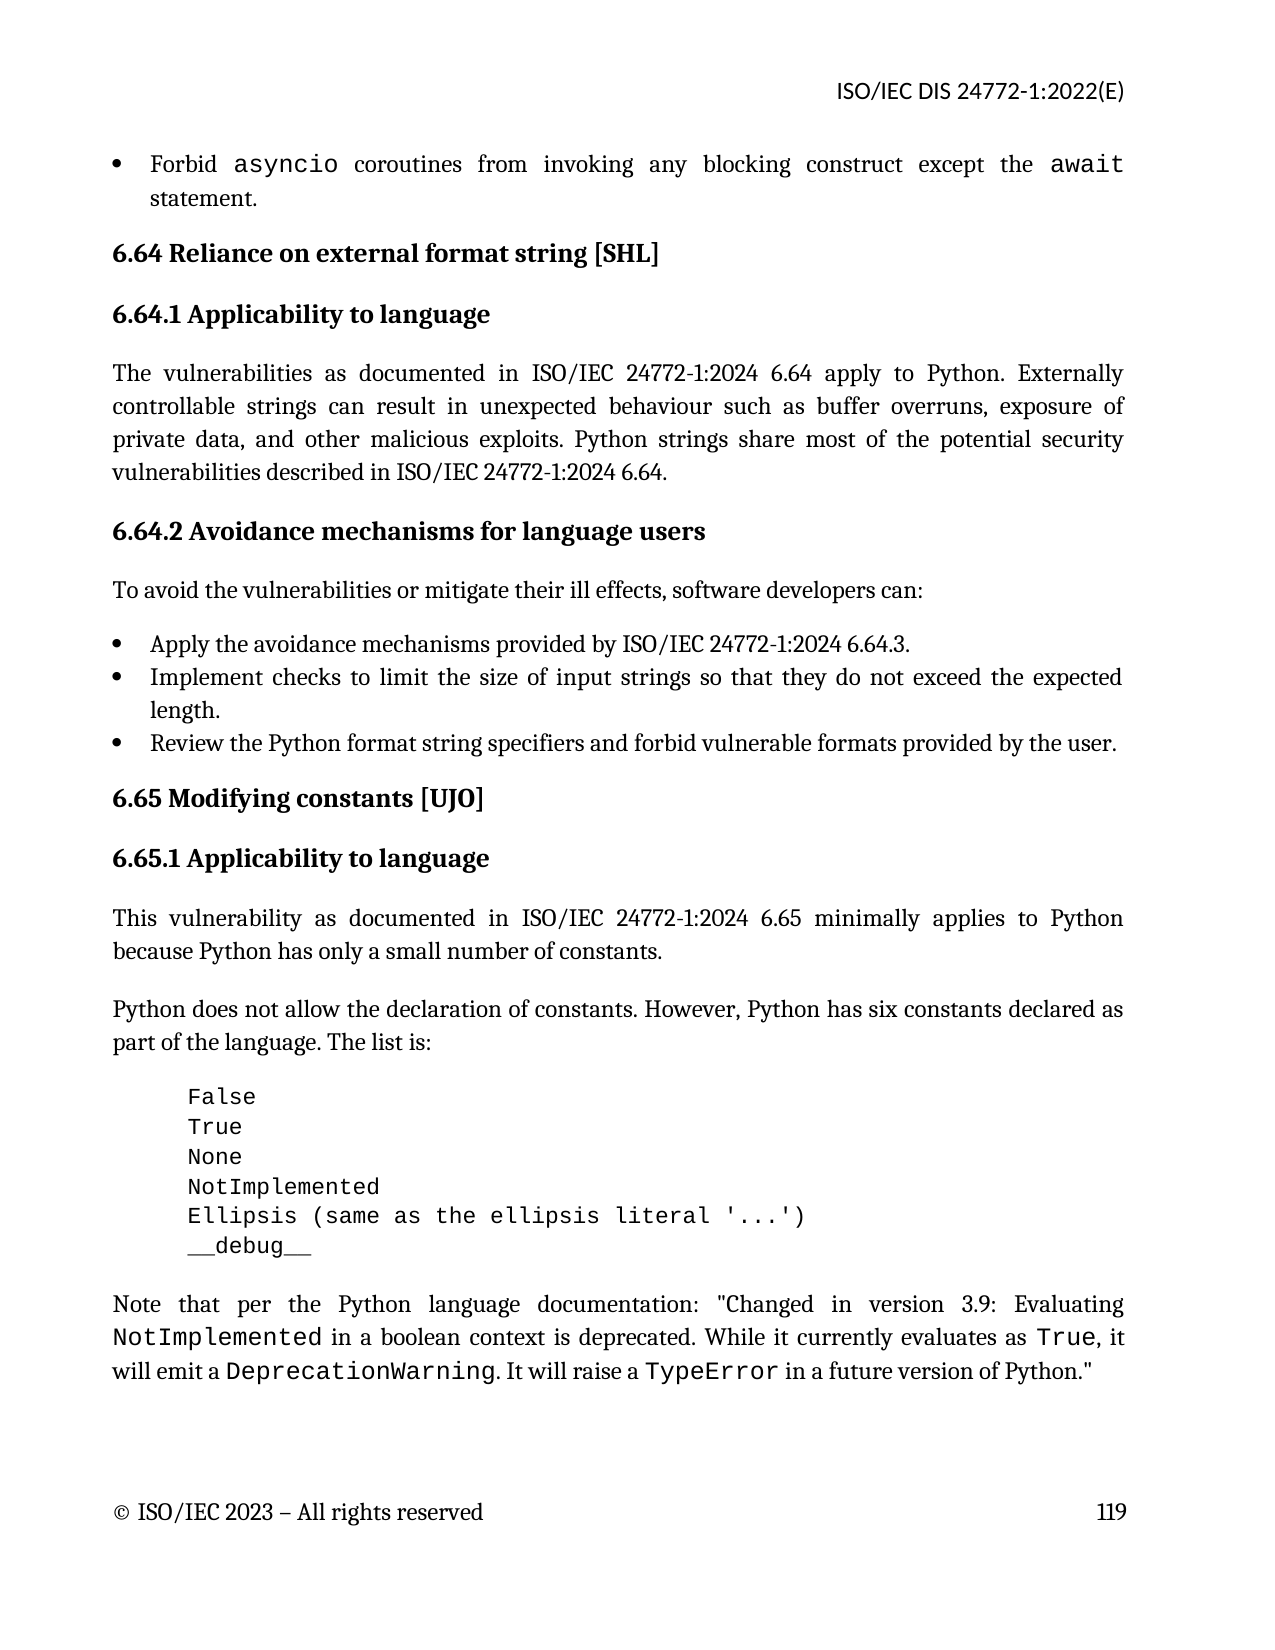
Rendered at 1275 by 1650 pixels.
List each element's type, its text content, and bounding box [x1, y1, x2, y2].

text Ellipsis (same as the ellipsis literal '...') [187, 1205, 1125, 1231]
subtitle 6.64.2 Avoidance mechanisms for language users [112, 516, 1125, 547]
text The vulnerabilities as documented in ISO/IEC 24772-1:2024 6.64 apply to Python. Externally controllable strings can result in unexpected behaviour such as buffer overruns, exposure of private data, and other malicious exploits. Python strings share most of the potential security vulnerabilities described in ISO/IEC 24772-1:2024 6.64. [112, 359, 1125, 487]
subtitle 6.65 Modifying constants [UJO] [112, 783, 1125, 814]
text Note that per the Python language documentation: "Changed in version 3.9: Evaluating NotImplemented in a boolean context is deprecated. While it currently evaluates as True, it will emit a DeprecationWarning. It will raise a TypeError in a future version of Python." [112, 1289, 1125, 1387]
text NotImplemented [187, 1175, 1125, 1201]
subtitle 6.64 Reliance on external format string [SHL] [112, 238, 1125, 269]
text This vulnerability as documented in ISO/IEC 24772-1:2024 6.65 minimally applies to Python because Python has only a small number of constants. [112, 904, 1125, 965]
text None [187, 1145, 1125, 1171]
text Apply the avoidance mechanisms provided by ISO/IEC 24772-1:2024 6.64.3. [112, 630, 1125, 659]
text Python does not allow the declaration of constants. However, Python has six constants declared as part of the language. The list is: [112, 995, 1125, 1056]
text __debug__ [187, 1235, 1125, 1261]
text True [187, 1116, 1125, 1141]
text Implement checks to limit the size of input strings so that they do not exceed the expected length. [112, 663, 1125, 725]
text To avoid the vulnerabilities or mitigate their ill effects, software developers can: [112, 576, 1125, 605]
text Forbid asyncio coroutines from invoking any blocking construct except the await statement. [112, 150, 1125, 213]
text False [187, 1086, 1125, 1112]
subtitle 6.65.1 Applicability to language [112, 843, 1125, 875]
subtitle 6.64.1 Applicability to language [112, 299, 1125, 330]
text Review the Python format string specifiers and forbid vulnerable formats provided by the user. [112, 729, 1125, 758]
